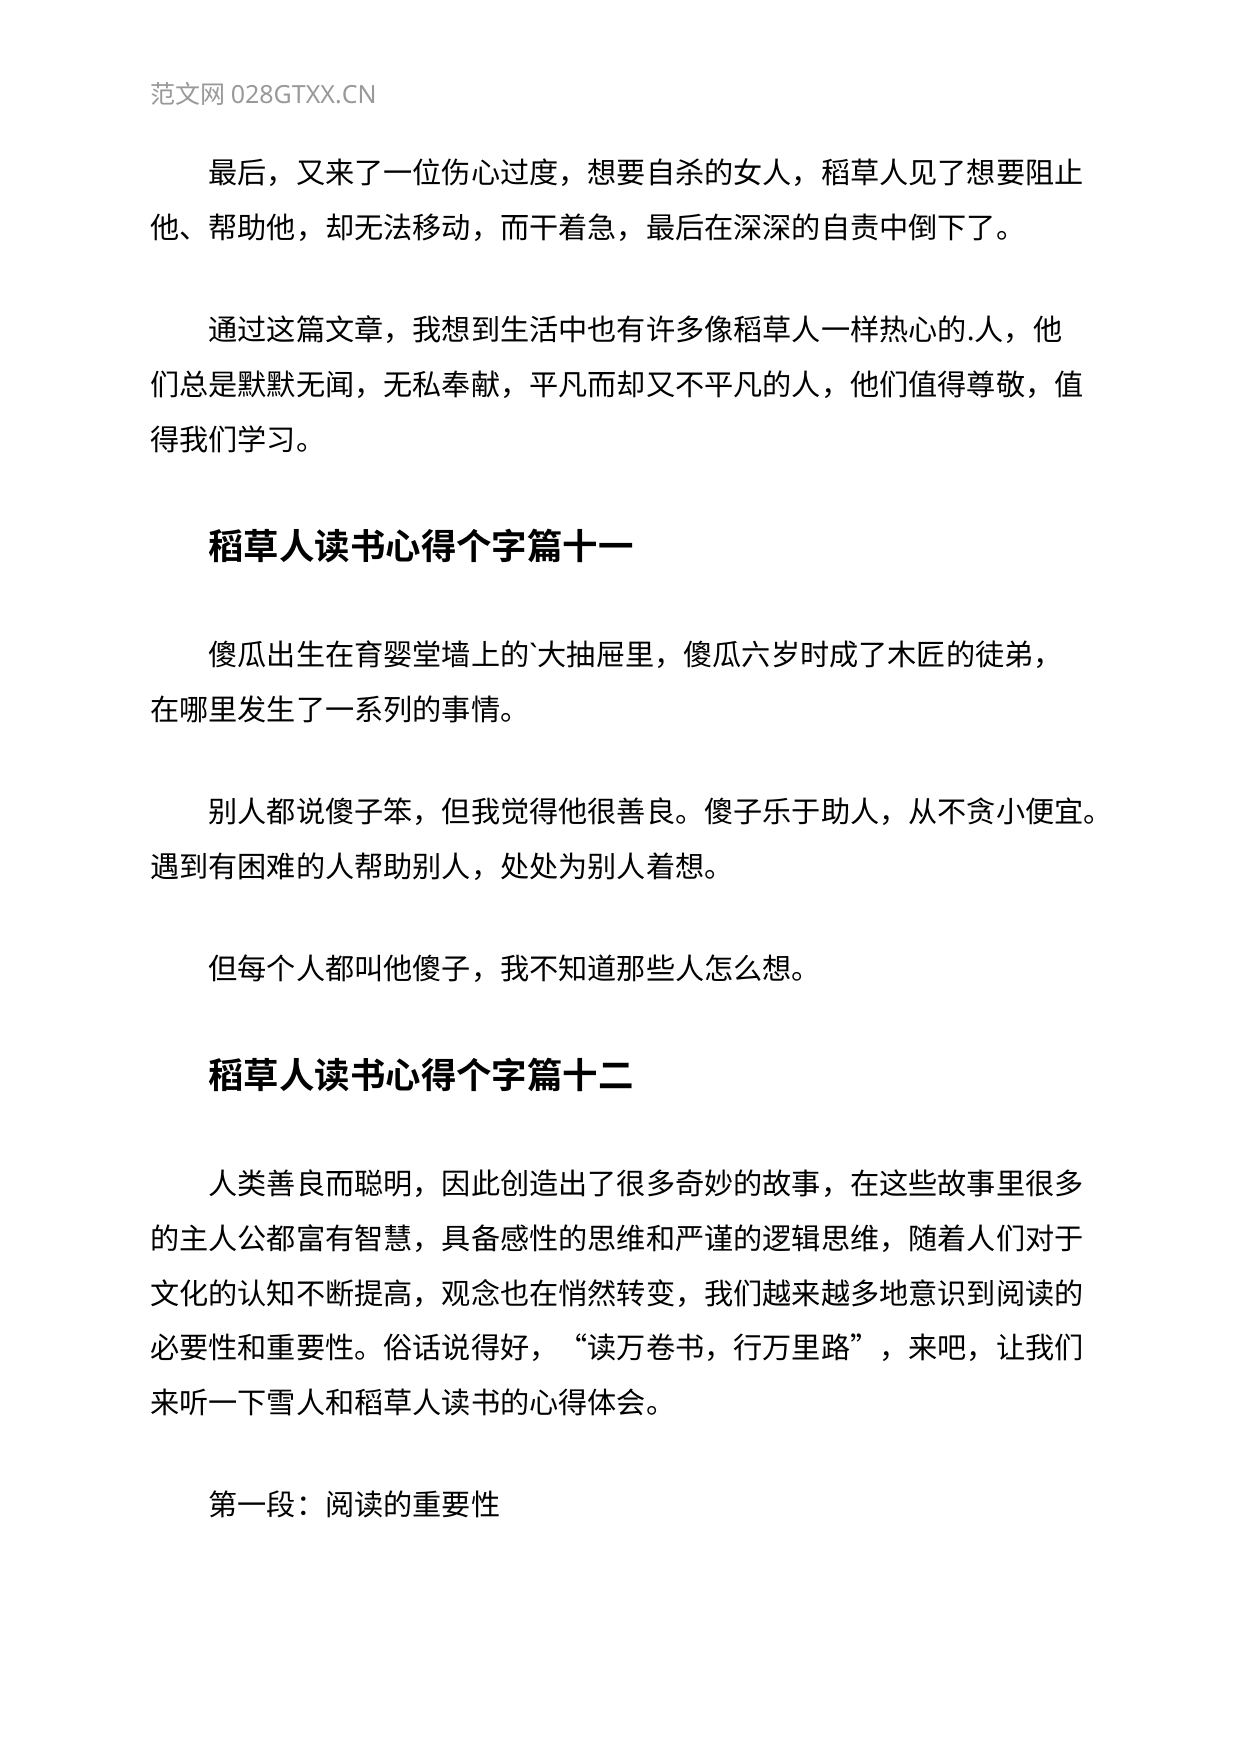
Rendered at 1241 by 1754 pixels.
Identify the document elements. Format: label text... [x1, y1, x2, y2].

text 第一段：阅读的重要性 [150, 1482, 1090, 1524]
text 通过这篇文章，我想到生活中也有许多像稻草人一样热心的.人，他们总是默默无闻，无私奉献，平凡而却又不平凡的人，他们值得尊敬，值得我们学习。 [150, 307, 1090, 459]
text 傻瓜出生在育婴堂墙上的`大抽屉里，傻瓜六岁时成了木匠的徒弟，在哪里发生了一系列的事情。 [150, 632, 1090, 729]
text 别人都说傻子笨，但我觉得他很善良。傻子乐于助人，从不贪小便宜。遇到有困难的人帮助别人，处处为别人着想。 [150, 788, 1090, 886]
text 但每个人都叫他傻子，我不知道那些人怎么想。 [150, 945, 1090, 987]
text 稻草人读书心得个字篇十一 [150, 518, 1090, 569]
text 人类善良而聪明，因此创造出了很多奇妙的故事，在这些故事里很多的主人公都富有智慧，具备感性的思维和严谨的逻辑思维，随着人们对于文化的认知不断提高，观念也在悄然转变，我们越来越多地意识到阅读的必要性和重要性。俗话说得好，“读万卷书，行万里路”，来吧，让我们来听一下雪人和稻草人读书的心得体会。 [150, 1160, 1090, 1422]
text 稻草人读书心得个字篇十二 [150, 1047, 1090, 1098]
text 最后，又来了一位伤心过度，想要自杀的女人，稻草人见了想要阻止他、帮助他，却无法移动，而干着急，最后在深深的自责中倒下了。 [150, 150, 1090, 247]
